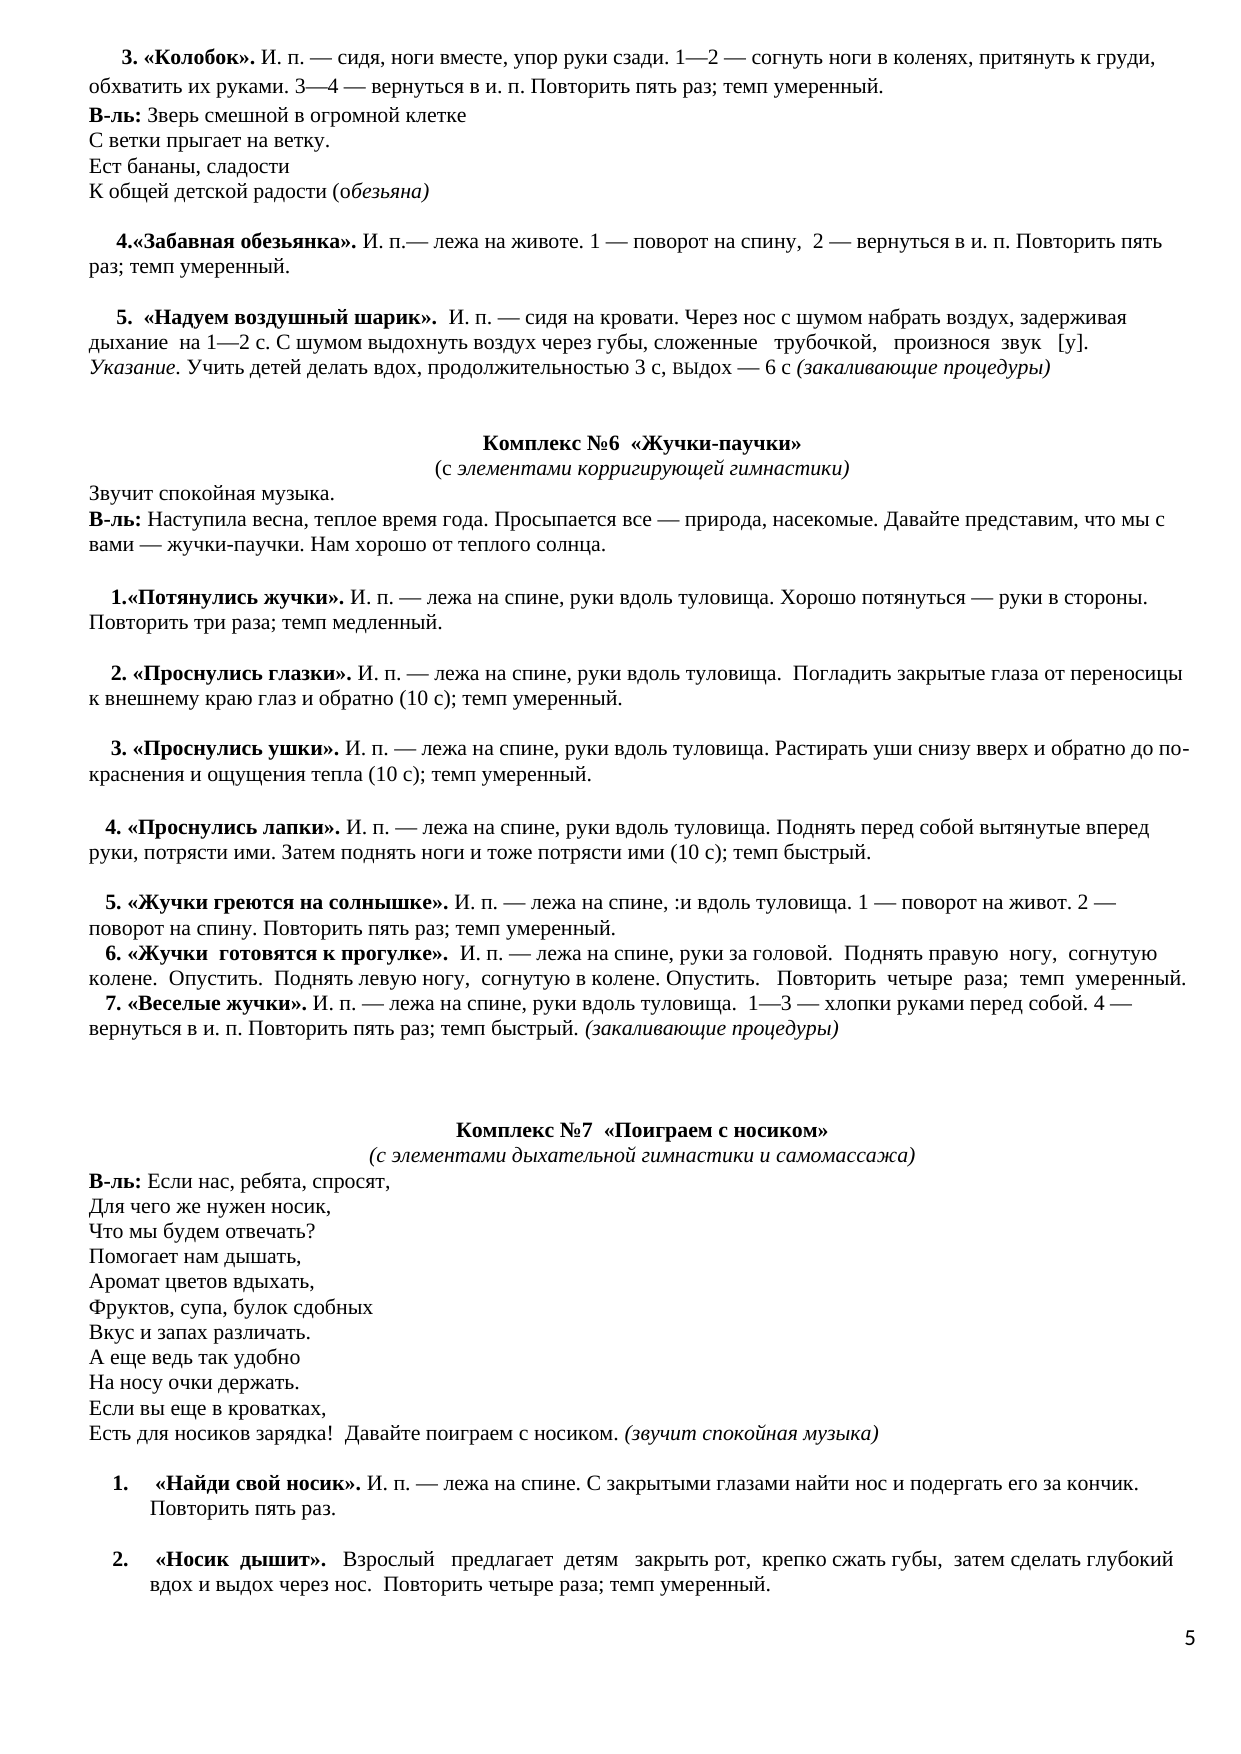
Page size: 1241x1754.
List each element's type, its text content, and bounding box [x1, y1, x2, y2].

text 3. «Проснулись ушки». И. п. — лежа на спине, руки вдоль туловища. Растирать уши снизу вверх и обратно до покраснения и ощущения тепла (10 с); темп умеренный. [89, 735, 1196, 786]
text Звучит спокойная музыка. [89, 480, 1196, 506]
text Ест бананы, сладости [89, 153, 1196, 178]
text 5. «Надуем воздушный шарик». И. п. — сидя на кровати. Через нос с шумом набрать воздух, задерживая дыхание на 1—2 с. С шумом выдохнуть воздух через губы, сложенные трубочкой, произнося звук [у]. [89, 304, 1196, 354]
text 5. «Жучки греются на солнышке». И. п. — лежа на спине, :и вдоль туловища. 1 — поворот на живот. 2 — поворот на спину. Повторить пять раз; темп умеренный. [89, 889, 1196, 940]
text 3. «Колобок». И. п. — сидя, ноги вместе, упор руки сзади. 1—2 — согнуть ноги в коленях, притянуть к груди, обхватить их руками. 3—4 — вернуться в и. п. Повторить пять раз; темп умеренный. [89, 44, 1196, 98]
text Указание. Учить детей делать вдох, продолжительностью 3 с, выдох — 6 с (закаливающие процедуры) [89, 354, 1196, 379]
text 7. «Веселые жучки». И. п. — лежа на спине, руки вдоль туловища. 1—3 — хлопки руками перед собой. 4 — вернуться в и. п. Повторить пять раз; темп быстрый. (закаливающие процедуры) [89, 990, 1196, 1041]
text 6. «Жучки готовятся к прогулке». И. п. — лежа на спине, руки за головой. Поднять правую ногу, согнутую колене. Опустить. Поднять левую ногу, согнутую в колене. Опустить. Повторить четыре раза; темп умеренный. [89, 940, 1196, 990]
text (с элементами дыхательной гимнастики и самомассажа) [89, 1142, 1196, 1168]
text Комплекс №6 «Жучки-паучки» [89, 430, 1196, 455]
text Для чего же нужен носик, [89, 1193, 1196, 1218]
text Если вы еще в кроватках, [89, 1394, 1196, 1420]
text А еще ведь так удобно [89, 1344, 1196, 1369]
text Фруктов, супа, булок сдобных [89, 1294, 1196, 1319]
text С ветки прыгает на ветку. [89, 127, 1196, 153]
text 4.«Забавная обезьянка». И. п.— лежа на животе. 1 — поворот на спину, 2 — вернуться в и. п. Повторить пять раз; темп умеренный. [89, 228, 1196, 279]
text 1.«Потянулись жучки». И. п. — лежа на спине, руки вдоль туловища. Хорошо потянуться — руки в стороны. Повторить три раза; темп медленный. [89, 584, 1196, 634]
text В-ль: Наступила весна, теплое время года. Просыпается все — природа, насекомые. Давайте представим, что мы с вами — жучки-паучки. Нам хорошо от теплого солнца. [89, 506, 1196, 556]
text Что мы будем отвечать? [89, 1218, 1196, 1243]
list «Носик дышит». Взрослый предлагает детям закрыть рот, крепко сжать губы, затем сделать глубокий вдох и выдох через нос. Повторить четыре раза; темп умеренный. [112, 1546, 1196, 1596]
text Комплекс №7 «Поиграем с носиком» [89, 1117, 1196, 1142]
text На носу очки держать. [89, 1369, 1196, 1394]
text (с элементами корригирующей гимнастики) [89, 455, 1196, 480]
text 4. «Проснулись лапки». И. п. — лежа на спине, руки вдоль туловища. Поднять перед собой вытянутые вперед руки, потрясти ими. Затем поднять ноги и тоже потрясти ими (10 с); темп быстрый. [89, 814, 1196, 864]
text Помогает нам дышать, [89, 1243, 1196, 1268]
text Вкус и запах различать. [89, 1319, 1196, 1344]
text В-ль: Если нас, ребята, спросят, [89, 1168, 1196, 1193]
text Аромат цветов вдыхать, [89, 1268, 1196, 1294]
text К общей детской радости (обезьяна) [89, 178, 1196, 203]
list «Найди свой носик». И. п. — лежа на спине. С закрытыми глазами найти нос и подергать его за кончик. Повторить пять раз. [112, 1470, 1196, 1521]
text 2. «Проснулись глазки». И. п. — лежа на спине, руки вдоль туловища. Погладить закрытые глаза от переносицы к внешнему краю глаз и обратно (10 с); темп умеренный. [89, 660, 1196, 710]
text Есть для носиков зарядка! Давайте поиграем с носиком. (звучит спокойная музыка) [89, 1420, 1196, 1445]
text В-ль: Зверь смешной в огромной клетке [89, 102, 1196, 127]
